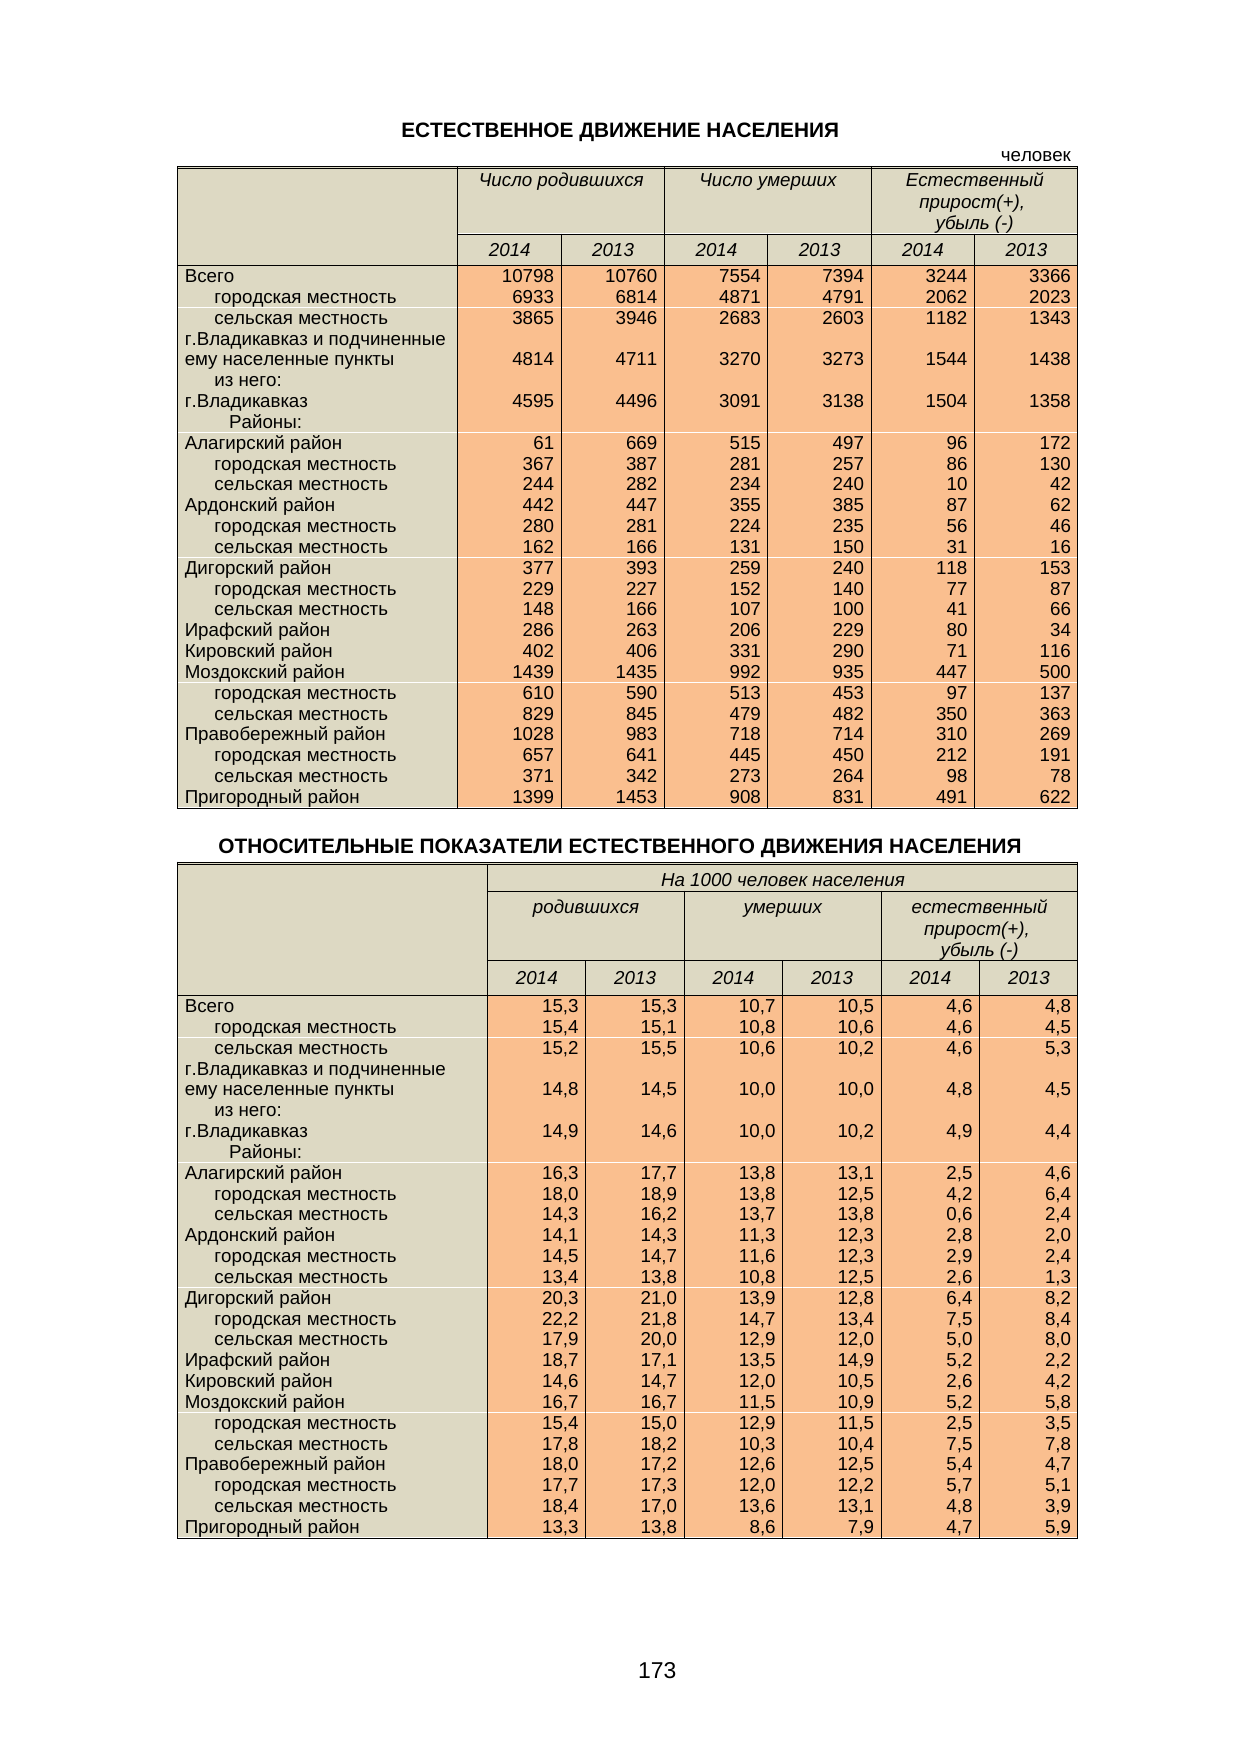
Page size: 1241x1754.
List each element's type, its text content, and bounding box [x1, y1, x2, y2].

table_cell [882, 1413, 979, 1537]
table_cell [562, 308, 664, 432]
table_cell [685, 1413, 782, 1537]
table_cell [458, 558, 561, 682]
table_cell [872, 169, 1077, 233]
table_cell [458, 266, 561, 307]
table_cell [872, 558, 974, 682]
subtitle ЕСТЕСТВЕННОЕ ДВИЖЕНИЕ НАСЕЛЕНИЯ [177, 118, 1063, 142]
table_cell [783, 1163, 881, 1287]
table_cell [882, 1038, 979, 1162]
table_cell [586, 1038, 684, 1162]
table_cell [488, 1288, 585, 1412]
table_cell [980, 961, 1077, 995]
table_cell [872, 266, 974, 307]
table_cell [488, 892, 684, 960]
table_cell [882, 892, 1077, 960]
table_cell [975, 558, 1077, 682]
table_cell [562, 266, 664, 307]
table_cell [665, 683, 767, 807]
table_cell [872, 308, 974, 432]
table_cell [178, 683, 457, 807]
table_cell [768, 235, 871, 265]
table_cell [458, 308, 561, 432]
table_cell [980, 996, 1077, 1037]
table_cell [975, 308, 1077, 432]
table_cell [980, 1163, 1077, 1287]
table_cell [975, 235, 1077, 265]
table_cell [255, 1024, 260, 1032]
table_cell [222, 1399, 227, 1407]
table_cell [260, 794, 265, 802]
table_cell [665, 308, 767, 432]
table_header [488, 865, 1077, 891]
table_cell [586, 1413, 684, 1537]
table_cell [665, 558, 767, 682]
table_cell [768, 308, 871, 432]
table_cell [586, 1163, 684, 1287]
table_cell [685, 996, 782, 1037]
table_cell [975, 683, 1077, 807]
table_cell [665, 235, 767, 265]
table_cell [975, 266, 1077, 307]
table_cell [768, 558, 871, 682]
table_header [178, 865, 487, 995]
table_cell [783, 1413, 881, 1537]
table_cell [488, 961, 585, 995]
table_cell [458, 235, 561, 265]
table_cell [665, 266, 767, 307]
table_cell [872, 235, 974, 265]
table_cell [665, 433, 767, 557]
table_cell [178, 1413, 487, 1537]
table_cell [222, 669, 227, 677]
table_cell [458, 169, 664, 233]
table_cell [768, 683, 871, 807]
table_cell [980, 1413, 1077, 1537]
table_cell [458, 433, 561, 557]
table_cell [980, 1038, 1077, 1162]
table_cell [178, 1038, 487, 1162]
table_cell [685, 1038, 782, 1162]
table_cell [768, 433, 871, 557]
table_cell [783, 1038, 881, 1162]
subtitle ОТНОСИТЕЛЬНЫЕ ПОКАЗАТЕЛИ ЕСТЕСТВЕННОГО ДВИЖЕНИЯ НАСЕЛЕНИЯ [177, 833, 1063, 857]
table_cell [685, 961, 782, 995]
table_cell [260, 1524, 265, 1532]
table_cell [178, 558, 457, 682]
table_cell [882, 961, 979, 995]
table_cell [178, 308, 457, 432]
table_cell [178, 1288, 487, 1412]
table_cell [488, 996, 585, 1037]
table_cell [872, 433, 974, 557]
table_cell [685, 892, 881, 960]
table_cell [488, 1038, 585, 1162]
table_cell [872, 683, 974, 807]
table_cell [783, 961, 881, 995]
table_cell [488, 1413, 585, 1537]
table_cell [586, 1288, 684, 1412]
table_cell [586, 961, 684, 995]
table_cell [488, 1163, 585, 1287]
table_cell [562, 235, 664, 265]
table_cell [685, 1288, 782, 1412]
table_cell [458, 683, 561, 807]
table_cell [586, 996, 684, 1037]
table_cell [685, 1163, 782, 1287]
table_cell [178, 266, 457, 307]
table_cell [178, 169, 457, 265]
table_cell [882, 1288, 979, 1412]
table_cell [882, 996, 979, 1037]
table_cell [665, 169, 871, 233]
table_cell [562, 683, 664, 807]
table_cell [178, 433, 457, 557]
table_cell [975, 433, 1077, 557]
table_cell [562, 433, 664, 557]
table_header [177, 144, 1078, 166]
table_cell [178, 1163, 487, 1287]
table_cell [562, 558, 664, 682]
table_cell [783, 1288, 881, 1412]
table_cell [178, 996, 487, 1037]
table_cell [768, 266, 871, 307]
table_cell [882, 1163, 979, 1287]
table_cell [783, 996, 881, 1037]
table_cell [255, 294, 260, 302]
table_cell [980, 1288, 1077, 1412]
